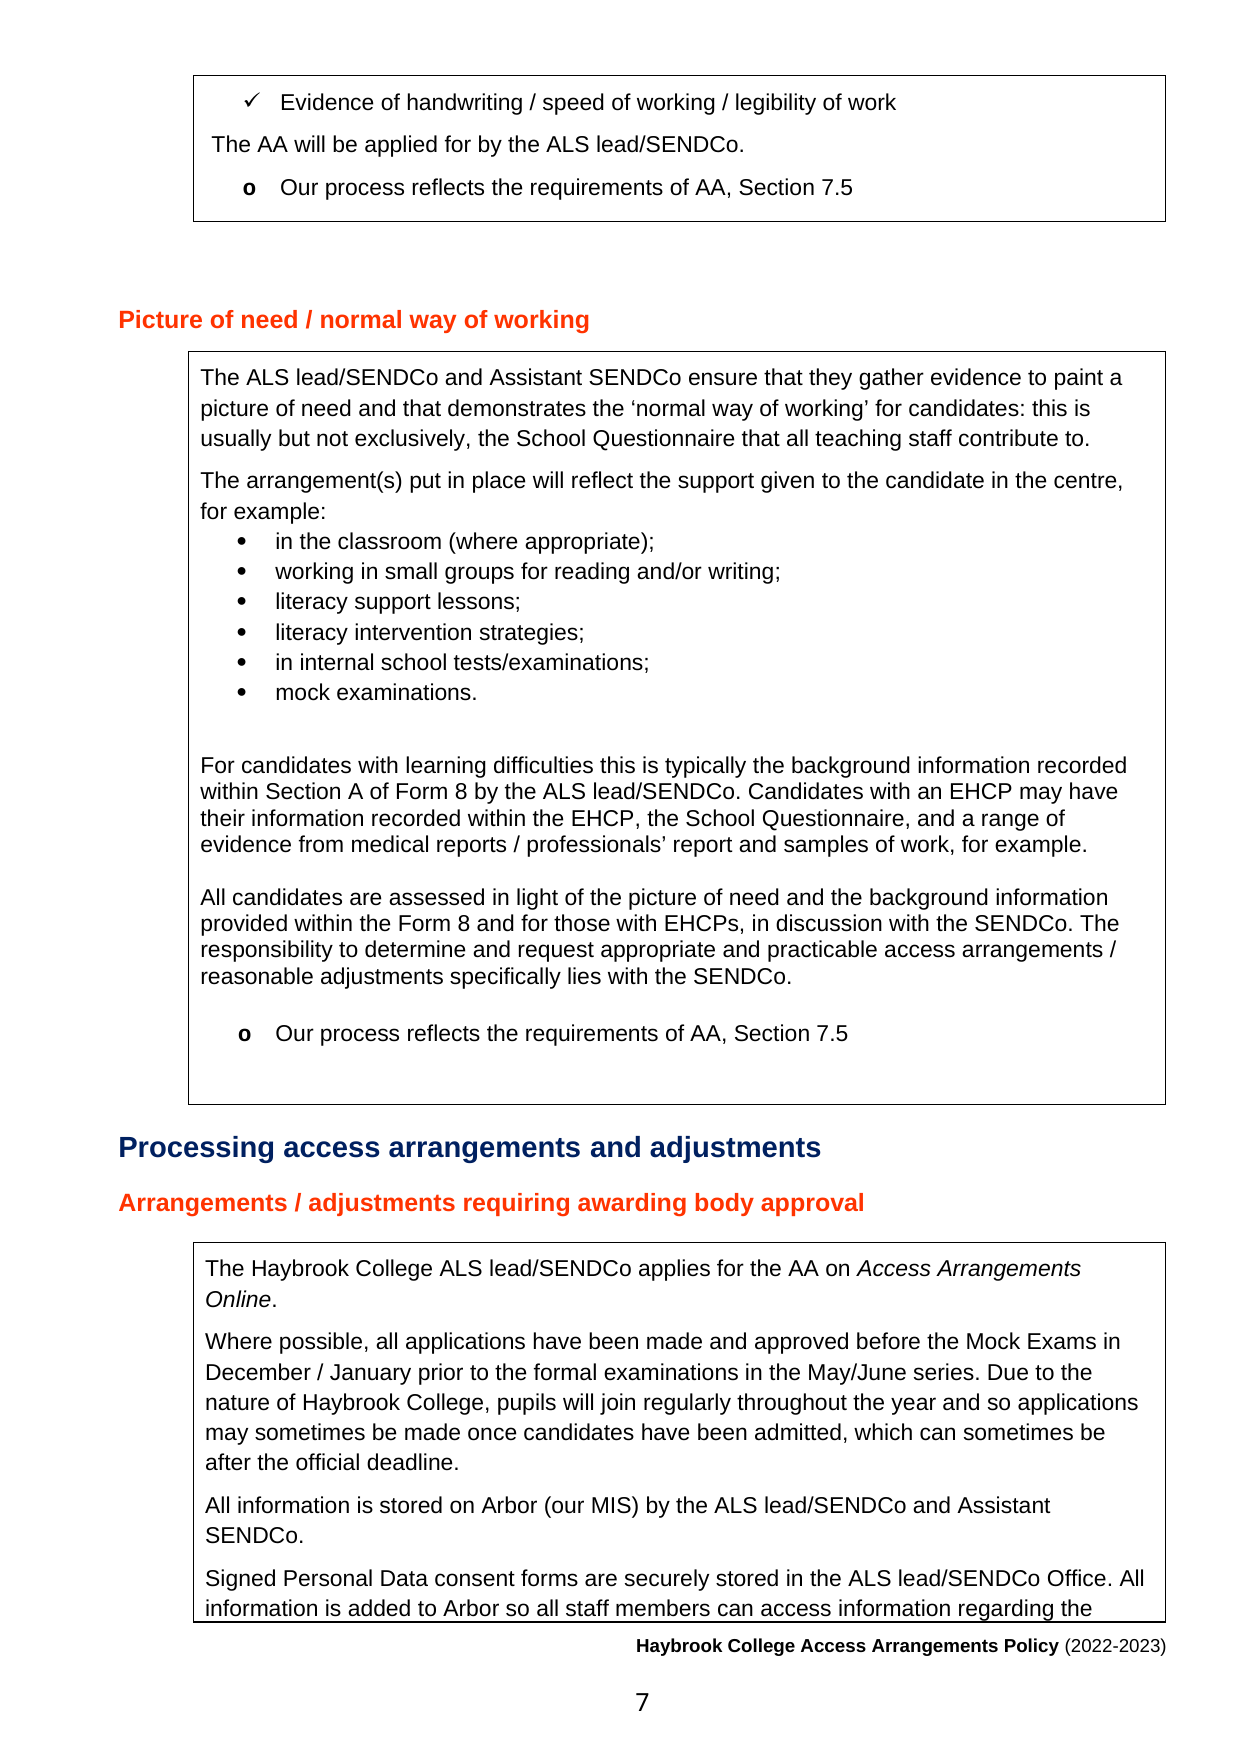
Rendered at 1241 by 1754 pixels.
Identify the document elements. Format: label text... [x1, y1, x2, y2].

table_header The ALS lead/SENDCo and Assistant SENDCo ensure that they gather evidence to paint a picture of need and that demonstrates the ‘normal way of working’ for candidates: this is usually but not exclusively, the School Questionnaire that all teaching staff contribute to. The arrangement(s) put in place will reflect the support given to the candidate in the centre, for example: in the classroom (where appropriate); working in small groups for reading and/or writing; literacy support lessons; literacy intervention strategies; in internal school tests/examinations; mock examinations. For candidates with learning difficulties this is typically the background information recorded within Section A of Form 8 by the ALS lead/SENDCo. Candidates with an EHCP may have their information recorded within the EHCP, the School Questionnaire, and a range of evidence from medical reports / professionals’ report and samples of work, for example. All candidates are assessed in light of the picture of need and the background information provided within the Form 8 and for those with EHCPs, in discussion with the SENDCo. The responsibility to determine and request appropriate and practicable access arrangements / reasonable adjustments specifically lies with the SENDCo. Our process reflects the requirements of AA, Section 7.5 [189, 352, 1165, 1103]
subtitle Arrangements / adjustments requiring awarding body approval [118, 1188, 1166, 1217]
subtitle Processing access arrangements and adjustments [118, 1129, 1166, 1163]
subtitle Picture of need / normal way of working [118, 305, 1166, 334]
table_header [194, 1243, 1165, 1621]
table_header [194, 76, 1165, 221]
